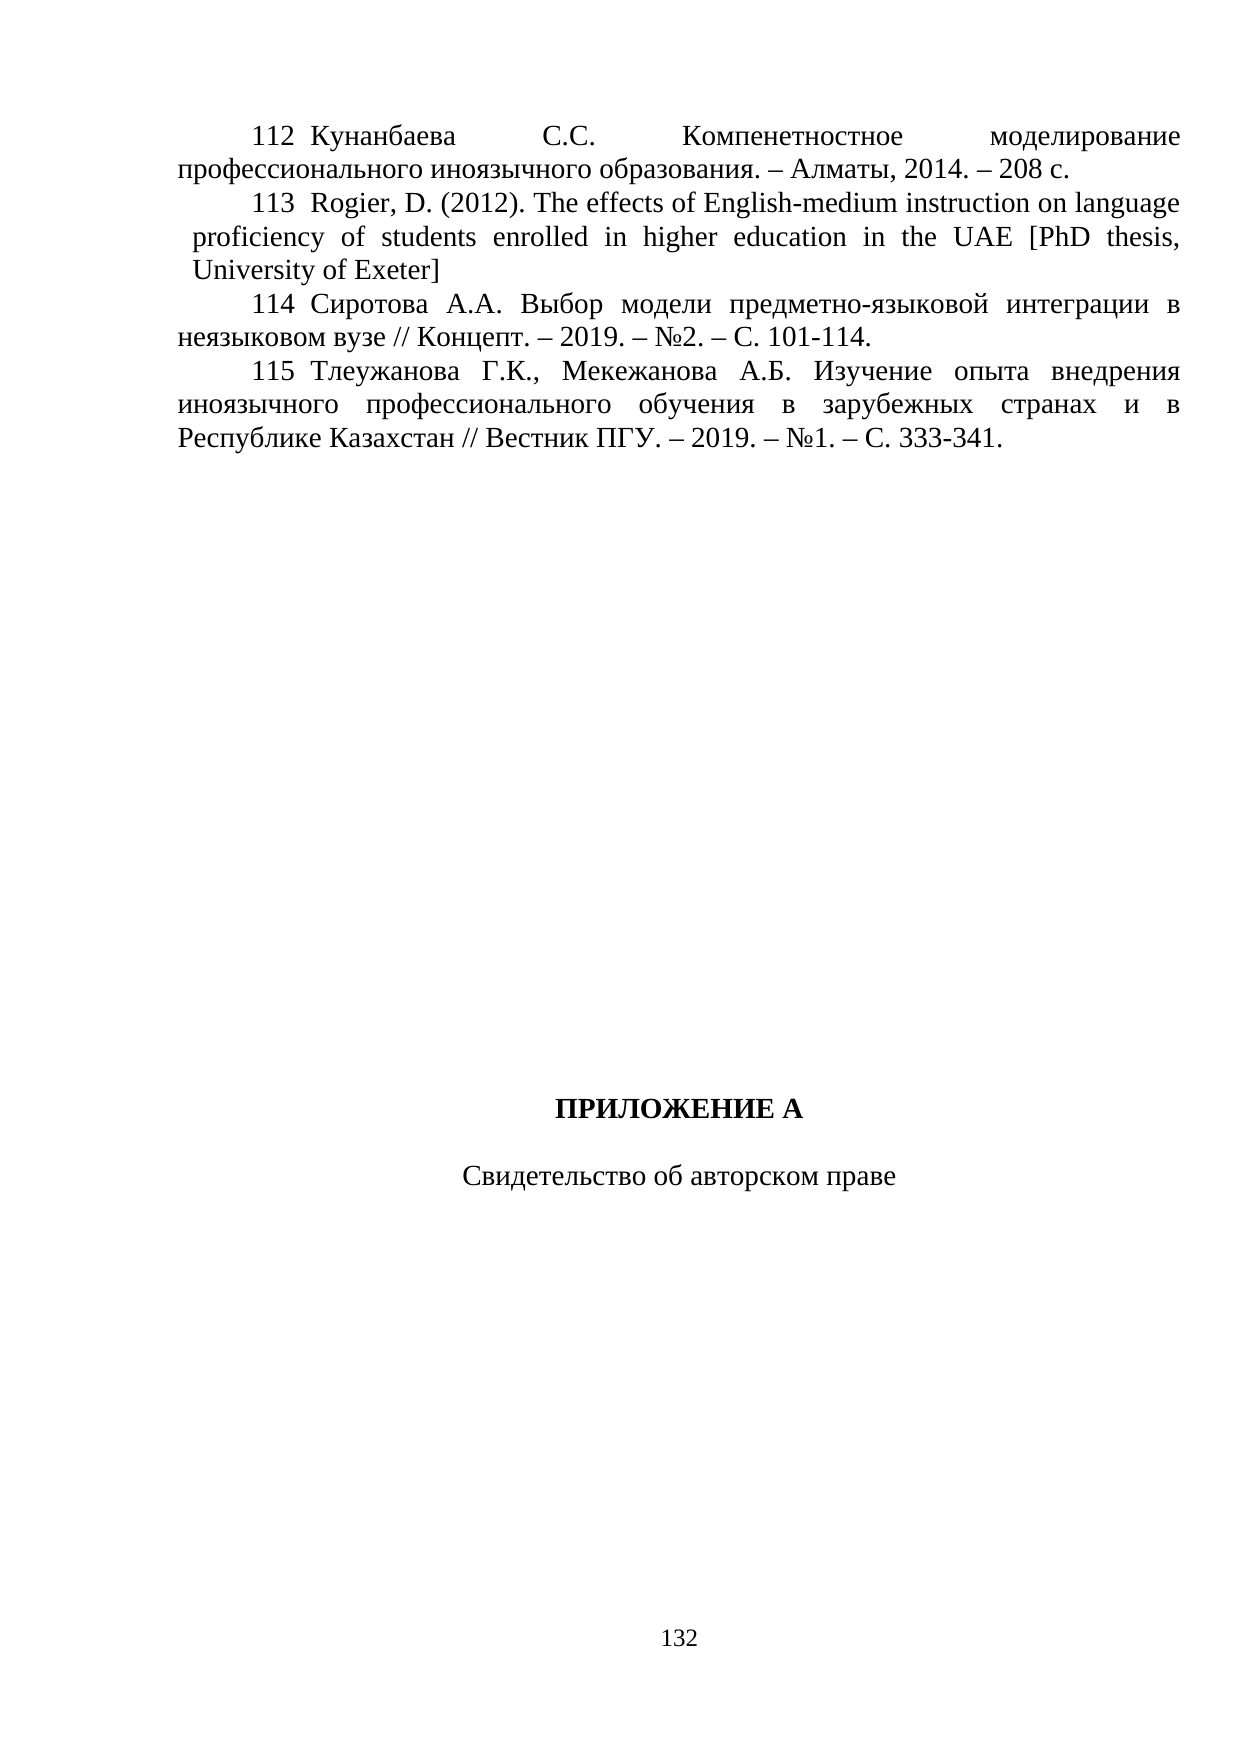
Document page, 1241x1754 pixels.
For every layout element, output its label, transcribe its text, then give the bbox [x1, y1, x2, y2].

list Тлеужанова Г.К., Мекежанова А.Б. Изучение опыта внедрения иноязычного профессионального обучения в зарубежных странах и в Республике Казахстан // Вестник ПГУ. – 2019. – №1. – С. 333-341. [177, 353, 1181, 453]
text Свидетельство об авторском праве [177, 1158, 1181, 1191]
list Rogier, D. (2012). The effects of English-medium instruction on language proficiency of students enrolled in higher education in the UAE [PhD thesis, University of Exeter] [192, 185, 1181, 286]
list Кунанбаева С.С. Компенетностное моделирование профессионального иноязычного образования. – Алматы, 2014. – 208 с. [177, 118, 1181, 185]
list Сиротова А.А. Выбор модели предметно-языковой интеграции в неязыковом вузе // Концепт. – 2019. – №2. – С. 101-114. [177, 286, 1181, 353]
text ПРИЛОЖЕНИЕ А [177, 1091, 1181, 1124]
